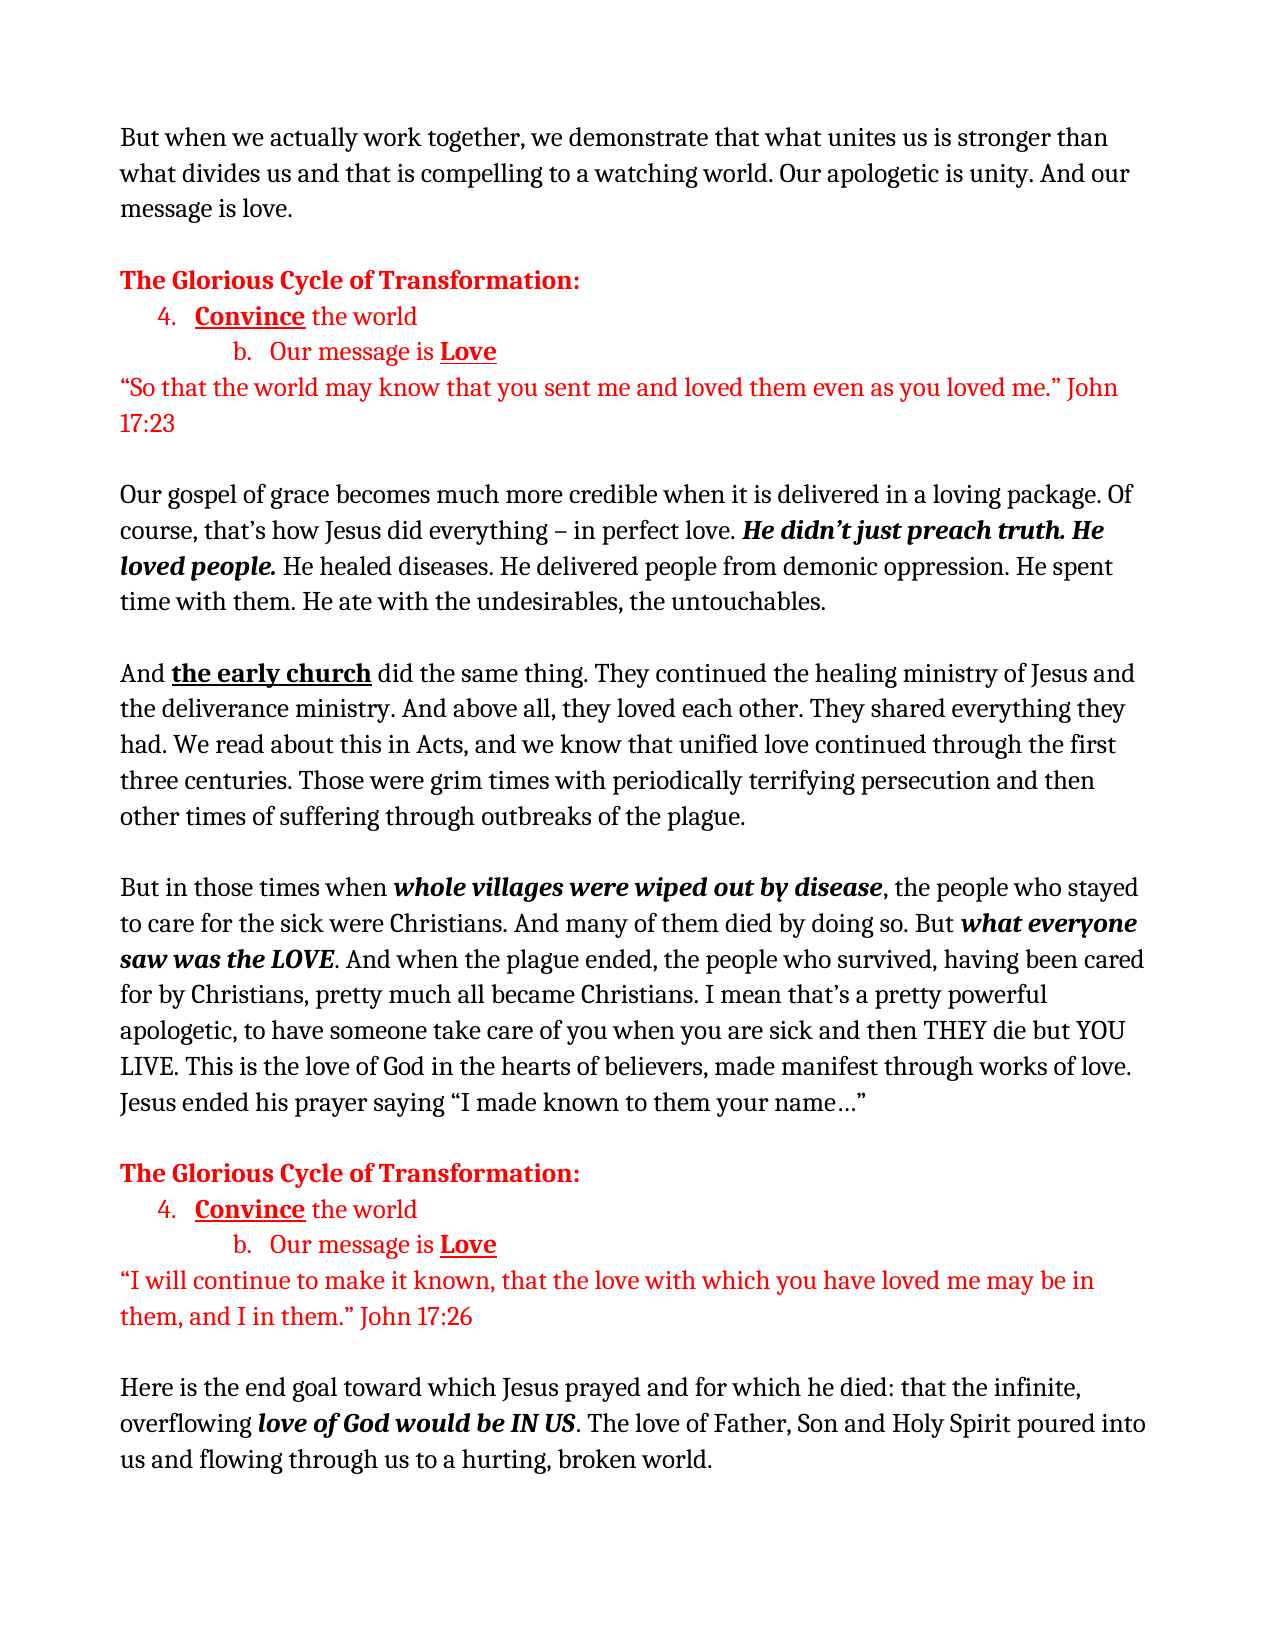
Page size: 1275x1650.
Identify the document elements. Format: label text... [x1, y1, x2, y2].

list Our message is Love [232, 1229, 1155, 1261]
text And the early church did the same thing. They continued the healing ministry of Jesus and the deliverance ministry. And above all, they loved each other. They shared everything they had. We read about this in Acts, and we know that unified love continued through the first three centuries. Those were grim times with periodically terrifying persecution and then other times of suffering through outbreaks of the plague. [120, 658, 1155, 832]
text “I will continue to make it known, that the love with which you have loved me may be in them, and I in them.” John 17:26 [120, 1265, 1155, 1332]
list Convince the world [157, 301, 1155, 332]
text “So that the world may know that you sent me and loved them even as you loved me.” John 17:23 [120, 372, 1155, 439]
text But when we actually work together, we demonstrate that what unites us is stronger than what divides us and that is compelling to a watching world. Our apologetic is unity. And our message is love. [120, 122, 1155, 224]
text The Glorious Cycle of Transformation: [120, 1158, 1155, 1189]
text Here is the end goal toward which Jesus prayed and for which he died: that the infinite, overflowing love of God would be IN US. The love of Father, Son and Holy Spirit poured into us and flowing through us to a hurting, broken world. [120, 1372, 1155, 1475]
list Convince the world [157, 1194, 1155, 1225]
list Our message is Love [232, 336, 1155, 367]
text Our gospel of grace becomes much more credible when it is delivered in a loving package. Of course, that’s how Jesus did everything – in perfect love. He didn’t just preach truth. He loved people. He healed diseases. He delivered people from demonic oppression. He spent time with them. He ate with the undesirables, the untouchables. [120, 479, 1155, 617]
text But in those times when whole villages were wiped out by disease, the people who stayed to care for the sick were Christians. And many of them died by doing so. But what everyone saw was the LOVE. And when the plague ended, the people who survived, having been cared for by Christians, pretty much all became Christians. I mean that’s a pretty powerful apologetic, to have someone take care of you when you are sick and then THEY die but YOU LIVE. This is the love of God in the hearts of believers, made manifest through works of love. Jesus ended his prayer saying “I made known to them your name…” [120, 872, 1155, 1118]
text The Glorious Cycle of Transformation: [120, 265, 1155, 296]
